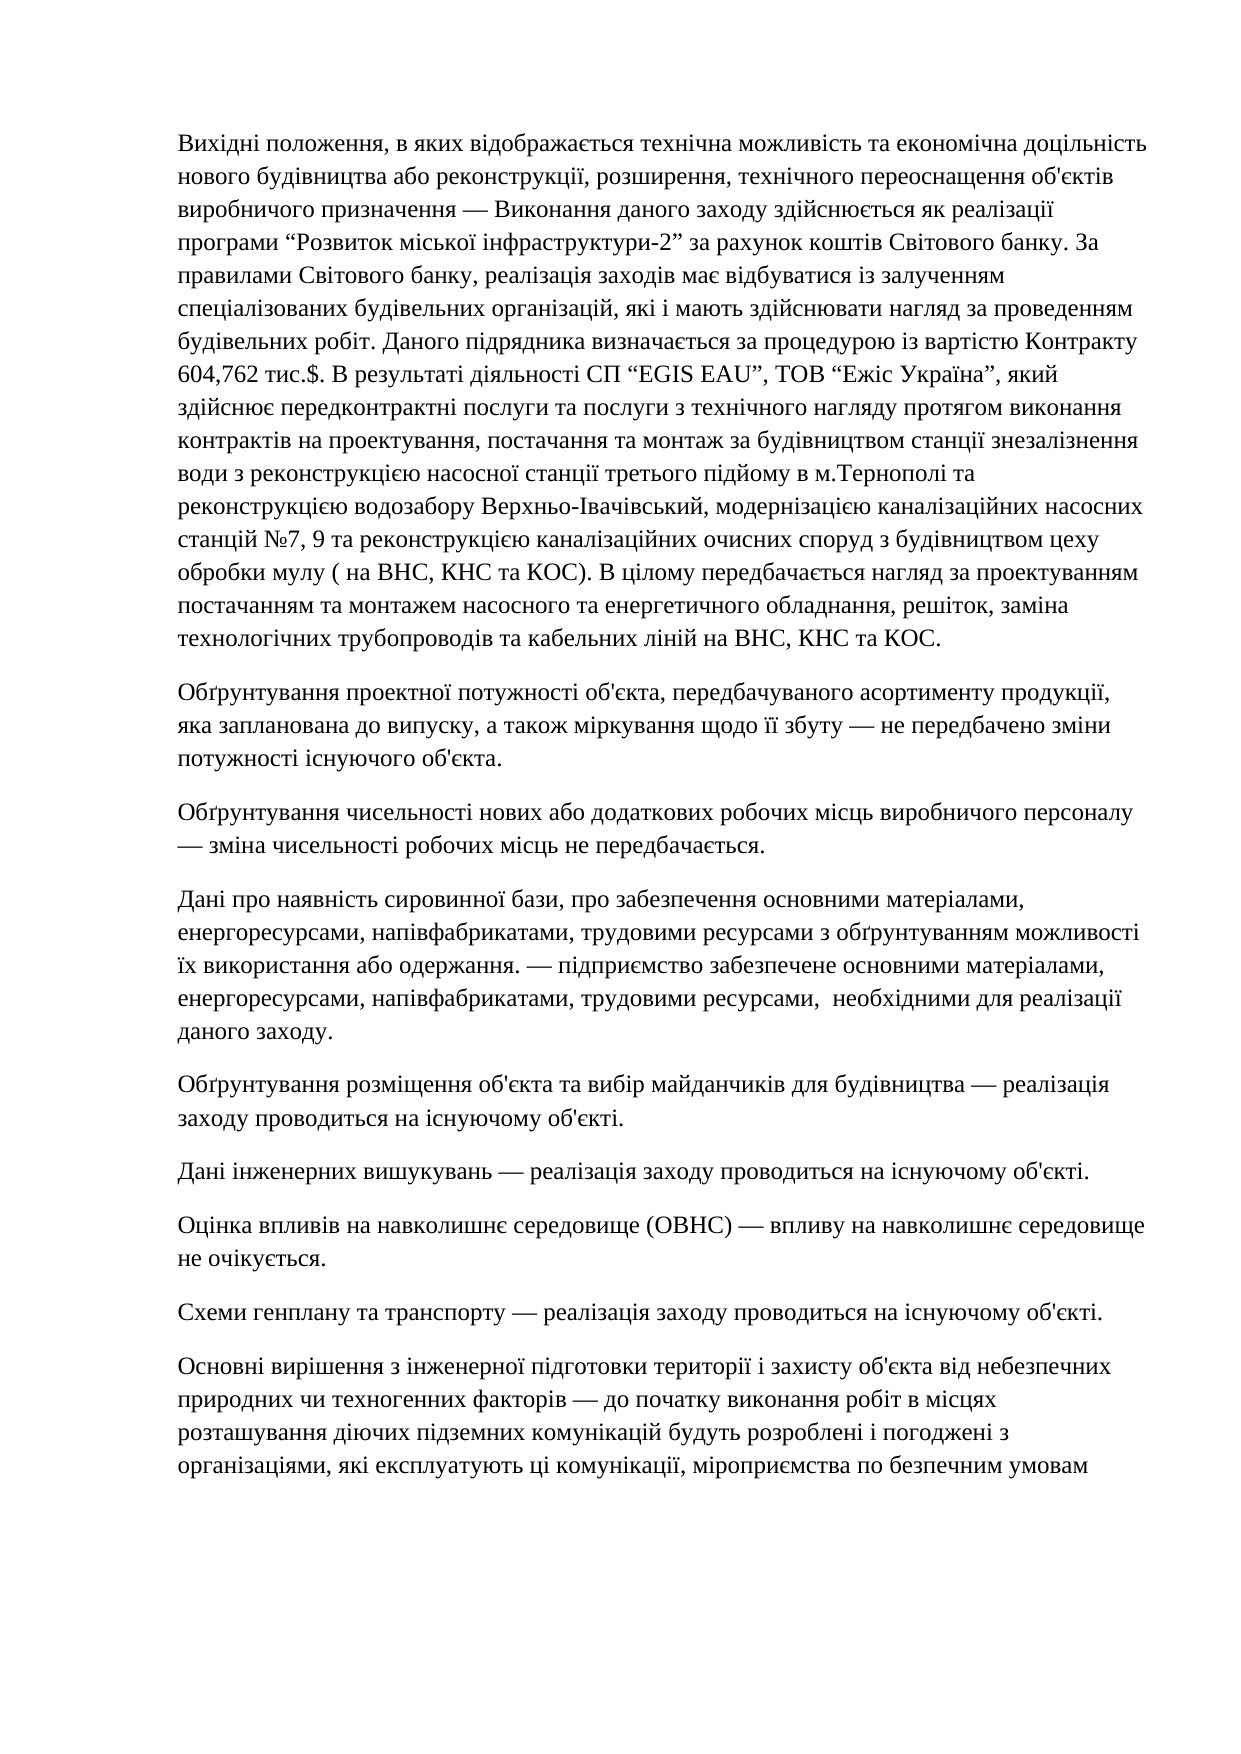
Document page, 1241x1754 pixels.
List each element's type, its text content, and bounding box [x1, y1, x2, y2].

text Обґрунтування чисельності нових або додаткових робочих місць виробничого персоналу — зміна чисельності робочих місць не передбачається. [177, 797, 1152, 858]
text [177, 1351, 1152, 1479]
text Обґрунтування проектної потужності об'єкта, передбачуваного асортименту продукції, яка запланована до випуску, а також міркування щодо її збуту — не передбачено зміни потужності існуючого об'єкта. [177, 677, 1152, 772]
text Обґрунтування розміщення об'єкта та вибір майданчиків для будівництва — реалізація заходу проводиться на існуючому об'єкті. [177, 1069, 1152, 1131]
text Дані про наявність сировинної бази, про забезпечення основними матеріалами, енергоресурсами, напівфабрикатами, трудовими ресурсами з обґрунтуванням можливості їх використання або одержання. — підприємство забезпечене основними матеріалами, енергоресурсами, напівфабрикатами, трудовими ресурсами, необхідними для реалізації даного заходу. [177, 884, 1152, 1044]
text Схеми генплану та транспорту — реалізація заходу проводиться на існуючому об'єкті. [177, 1297, 1152, 1326]
text Оцінка впливів на навколишнє середовище (ОВНС) — впливу на навколишнє середовище не очікується. [177, 1210, 1152, 1272]
text Дані інженерних вишукувань — реалізація заходу проводиться на існуючому об'єкті. [177, 1156, 1152, 1185]
text Вихідні положення, в яких відображається технічна можливість та економічна доцільність нового будівництва або реконструкції, розширення, технічного переоснащення об'єктів виробничого призначення — Виконання даного заходу здійснюється як реалізації програми “Розвиток міської інфраструктури-2” за рахунок коштів Світового банку. За правилами Світового банку, реалізація заходів має відбуватися із залученням спеціалізованих будівельних організацій, які і мають здійснювати нагляд за проведенням будівельних робіт. Даного підрядника визначається за процедурою із вартістю Контракту 604,762 тис.$. В результаті діяльності СП “EGIS EAU”, ТОВ “Ежіс Україна”, який здійснює передконтрактні послуги та послуги з технічного нагляду протягом виконання контрактів на проектування, постачання та монтаж за будівництвом станції знезалізнення води з реконструкцією насосної станції третього підйому в м.Тернополі та реконструкцією водозабору Верхньо-Івачівський, модернізацією каналізаційних насосних станцій №7, 9 та реконструкцією каналізаційних очисних споруд з будівництвом цеху обробки мулу ( на ВНС, КНС та КОС). В цілому передбачається нагляд за проектуванням постачанням та монтажем насосного та енергетичного обладнання, решіток, заміна технологічних трубопроводів та кабельних ліній на ВНС, КНС та КОС. [177, 128, 1152, 652]
